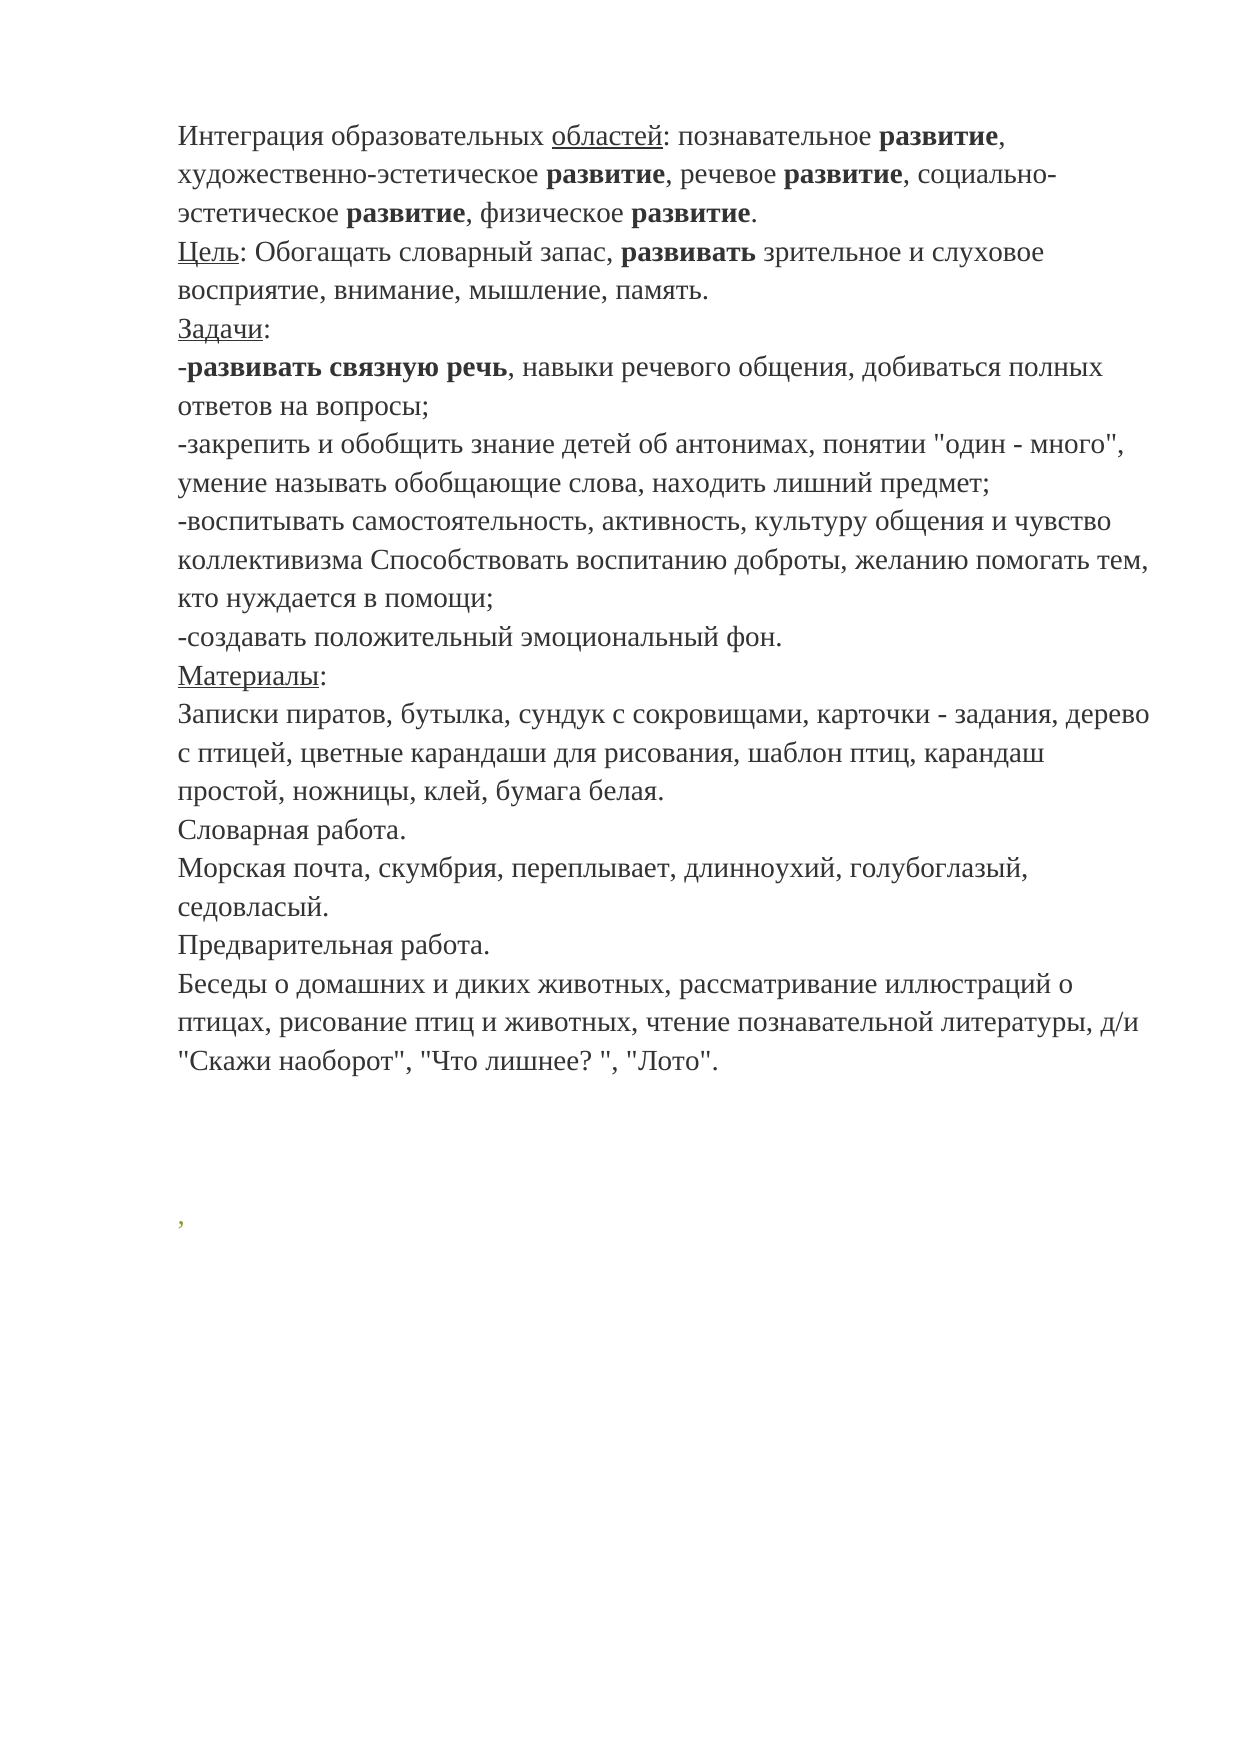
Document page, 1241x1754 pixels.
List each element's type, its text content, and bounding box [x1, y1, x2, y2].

text -закрепить и обобщить знание детей об антонимах, понятии "один - много", умение называть обобщающие слова, находить лишний предмет; [177, 426, 1152, 498]
text -воспитывать самостоятельность, активность, культуру общения и чувство коллективизма Способствовать воспитанию доброты, желанию помогать тем, кто нуждается в помощи; [177, 503, 1152, 614]
text Предварительная работа. [177, 927, 1152, 961]
text , [177, 1197, 1152, 1231]
text Материалы: [177, 658, 1152, 691]
text -создавать положительный эмоциональный фон. [177, 619, 1152, 653]
text Словарная работа. [177, 812, 1152, 845]
text Задачи: [177, 311, 1152, 344]
text Записки пиратов, бутылка, сундук с сокровищами, карточки - задания, дерево с птицей, цветные карандаши для рисования, шаблон птиц, карандаш простой, ножницы, клей, бумага белая. [177, 696, 1152, 807]
text Интеграция образовательных областей: познавательное развитие, художественно-эстетическое развитие, речевое развитие, социально-эстетическое развитие, физическое развитие. [177, 118, 1152, 229]
text Морская почта, скумбрия, переплывает, длинноухий, голубоглазый, седовласый. [177, 850, 1152, 922]
text -развивать связную речь, навыки речевого общения, добиваться полных ответов на вопросы; [177, 349, 1152, 421]
text Беседы о домашних и диких животных, рассматривание иллюстраций о птицах, рисование птиц и животных, чтение познавательной литературы, д/и "Скажи наоборот", "Что лишнее? ", "Лото". [177, 966, 1152, 1077]
text Цель: Обогащать словарный запас, развивать зрительное и слуховое восприятие, внимание, мышление, память. [177, 234, 1152, 306]
